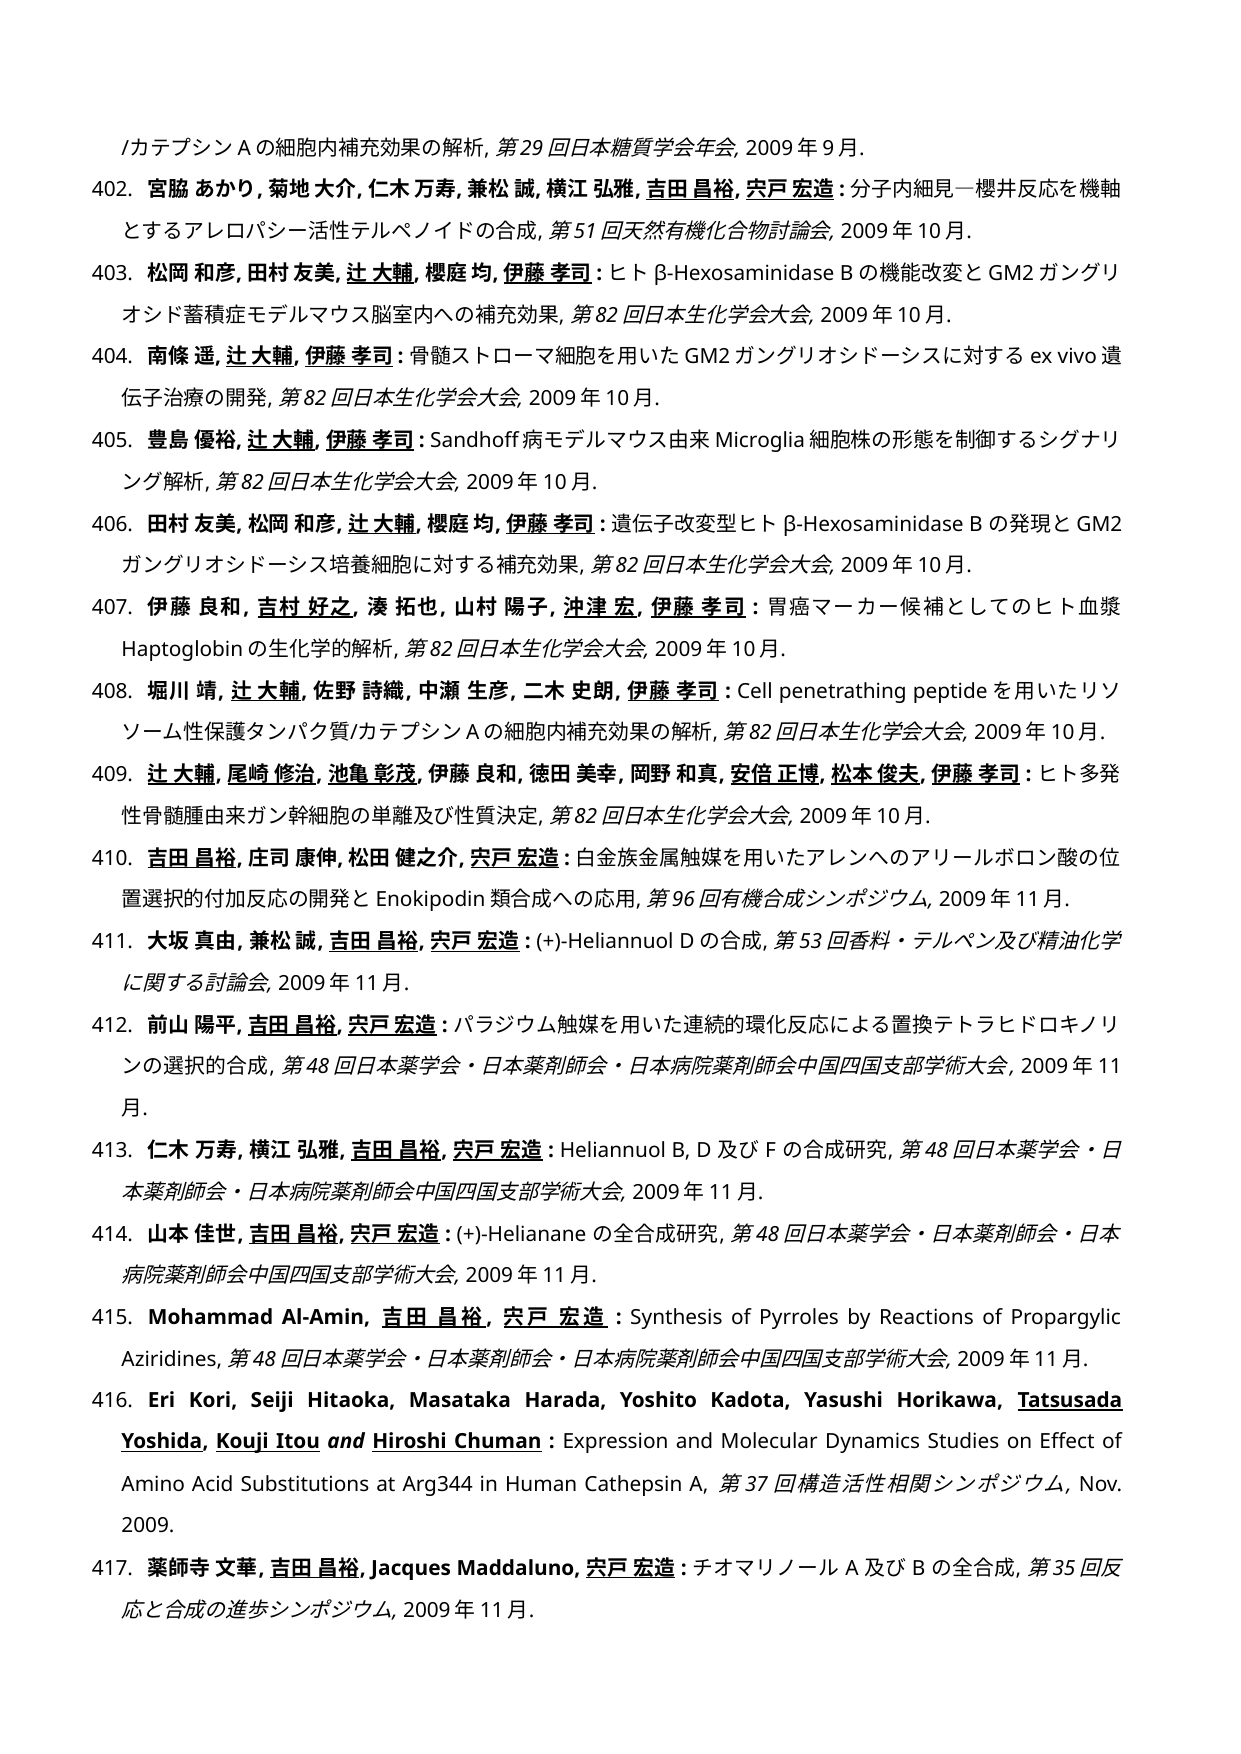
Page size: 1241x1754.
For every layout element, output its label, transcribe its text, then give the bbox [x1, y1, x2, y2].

list 辻 大輔, 尾崎 修治, 池亀 彰茂, 伊藤 良和, 徳田 美幸, 岡野 和真, 安倍 正博, 松本 俊夫, 伊藤 孝司 : ヒト多発性骨髄腫由来ガン幹細胞の単離及び性質決定, 第82回日本生化学会大会, 2009年10月. [92, 752, 1122, 835]
list 田村 友美, 松岡 和彦, 辻 大輔, 櫻庭 均, 伊藤 孝司 : 遺伝子改変型ヒトβ-Hexosaminidase B の発現とGM2ガングリオシドーシス培養細胞に対する補充効果, 第82回日本生化学会大会, 2009年10月. [92, 501, 1122, 584]
list Eri Kori, Seiji Hitaoka, Masataka Harada, Yoshito Kadota, Yasushi Horikawa, Tatsusada Yoshida, Kouji Itou and Hiroshi Chuman : Expression and Molecular Dynamics Studies on Effect of Amino Acid Substitutions at Arg344 in Human Cathepsin A, 第37回構造活性相関シンポジウム, Nov. 2009. [92, 1378, 1122, 1545]
list 仁木 万寿, 横江 弘雅, 吉田 昌裕, 宍戸 宏造 : Heliannuol B, D 及び F の合成研究, 第48回日本薬学会・日本薬剤師会・日本病院薬剤師会中国四国支部学術大会, 2009年11月. [92, 1128, 1122, 1211]
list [92, 125, 1122, 167]
list 前山 陽平, 吉田 昌裕, 宍戸 宏造 : パラジウム触媒を用いた連続的環化反応による置換テトラヒドロキノリンの選択的合成, 第48回日本薬学会・日本薬剤師会・日本病院薬剤師会中国四国支部学術大会, 2009年11月. [92, 1002, 1122, 1128]
list 大坂 真由, 兼松 誠, 吉田 昌裕, 宍戸 宏造 : (+)-Heliannuol Dの合成, 第53回香料・テルペン及び精油化学に関する討論会, 2009年11月. [92, 919, 1122, 1002]
list 堀川 靖, 辻 大輔, 佐野 詩織, 中瀬 生彦, 二木 史朗, 伊藤 孝司 : Cell penetrathing peptideを用いたリソソーム性保護タンパク質/カテプシンAの細胞内補充効果の解析, 第82回日本生化学会大会, 2009年10月. [92, 668, 1122, 752]
list 宮脇 あかり, 菊地 大介, 仁木 万寿, 兼松 誠, 横江 弘雅, 吉田 昌裕, 宍戸 宏造 : 分子内細見―櫻井反応を機軸とするアレロパシー活性テルペノイドの合成, 第51回天然有機化合物討論会, 2009年10月. [92, 167, 1122, 250]
list 松岡 和彦, 田村 友美, 辻 大輔, 櫻庭 均, 伊藤 孝司 : ヒトβ-Hexosaminidase B の機能改変とGM2ガングリオシド蓄積症モデルマウス脳室内への補充効果, 第82回日本生化学会大会, 2009年10月. [92, 250, 1122, 334]
list 豊島 優裕, 辻 大輔, 伊藤 孝司 : Sandhoff病モデルマウス由来Microglia細胞株の形態を制御するシグナリング解析, 第82回日本生化学会大会, 2009年10月. [92, 417, 1122, 501]
list 南條 遥, 辻 大輔, 伊藤 孝司 : 骨髄ストローマ細胞を用いたGM2ガングリオシドーシスに対するex vivo遺伝子治療の開発, 第82回日本生化学会大会, 2009年10月. [92, 334, 1122, 417]
list 薬師寺 文華, 吉田 昌裕, Jacques Maddaluno, 宍戸 宏造 : チオマリノール A 及び B の全合成, 第35回反応と合成の進歩シンポジウム, 2009年11月. [92, 1545, 1122, 1629]
list 吉田 昌裕, 庄司 康伸, 松田 健之介, 宍戸 宏造 : 白金族金属触媒を用いたアレンへのアリールボロン酸の位置選択的付加反応の開発とEnokipodin類合成への応用, 第96回有機合成シンポジウム, 2009年11月. [92, 835, 1122, 919]
list 山本 佳世, 吉田 昌裕, 宍戸 宏造 : (+)-Helianane の全合成研究, 第48回日本薬学会・日本薬剤師会・日本病院薬剤師会中国四国支部学術大会, 2009年11月. [92, 1211, 1122, 1295]
list 伊藤 良和, 吉村 好之, 湊 拓也, 山村 陽子, 沖津 宏, 伊藤 孝司 : 胃癌マーカー候補としてのヒト血漿Haptoglobinの生化学的解析, 第82回日本生化学会大会, 2009年10月. [92, 584, 1122, 668]
list Mohammad Al-Amin, 吉田 昌裕, 宍戸 宏造 : Synthesis of Pyrroles by Reactions of Propargylic Aziridines, 第48回日本薬学会・日本薬剤師会・日本病院薬剤師会中国四国支部学術大会, 2009年11月. [92, 1295, 1122, 1378]
